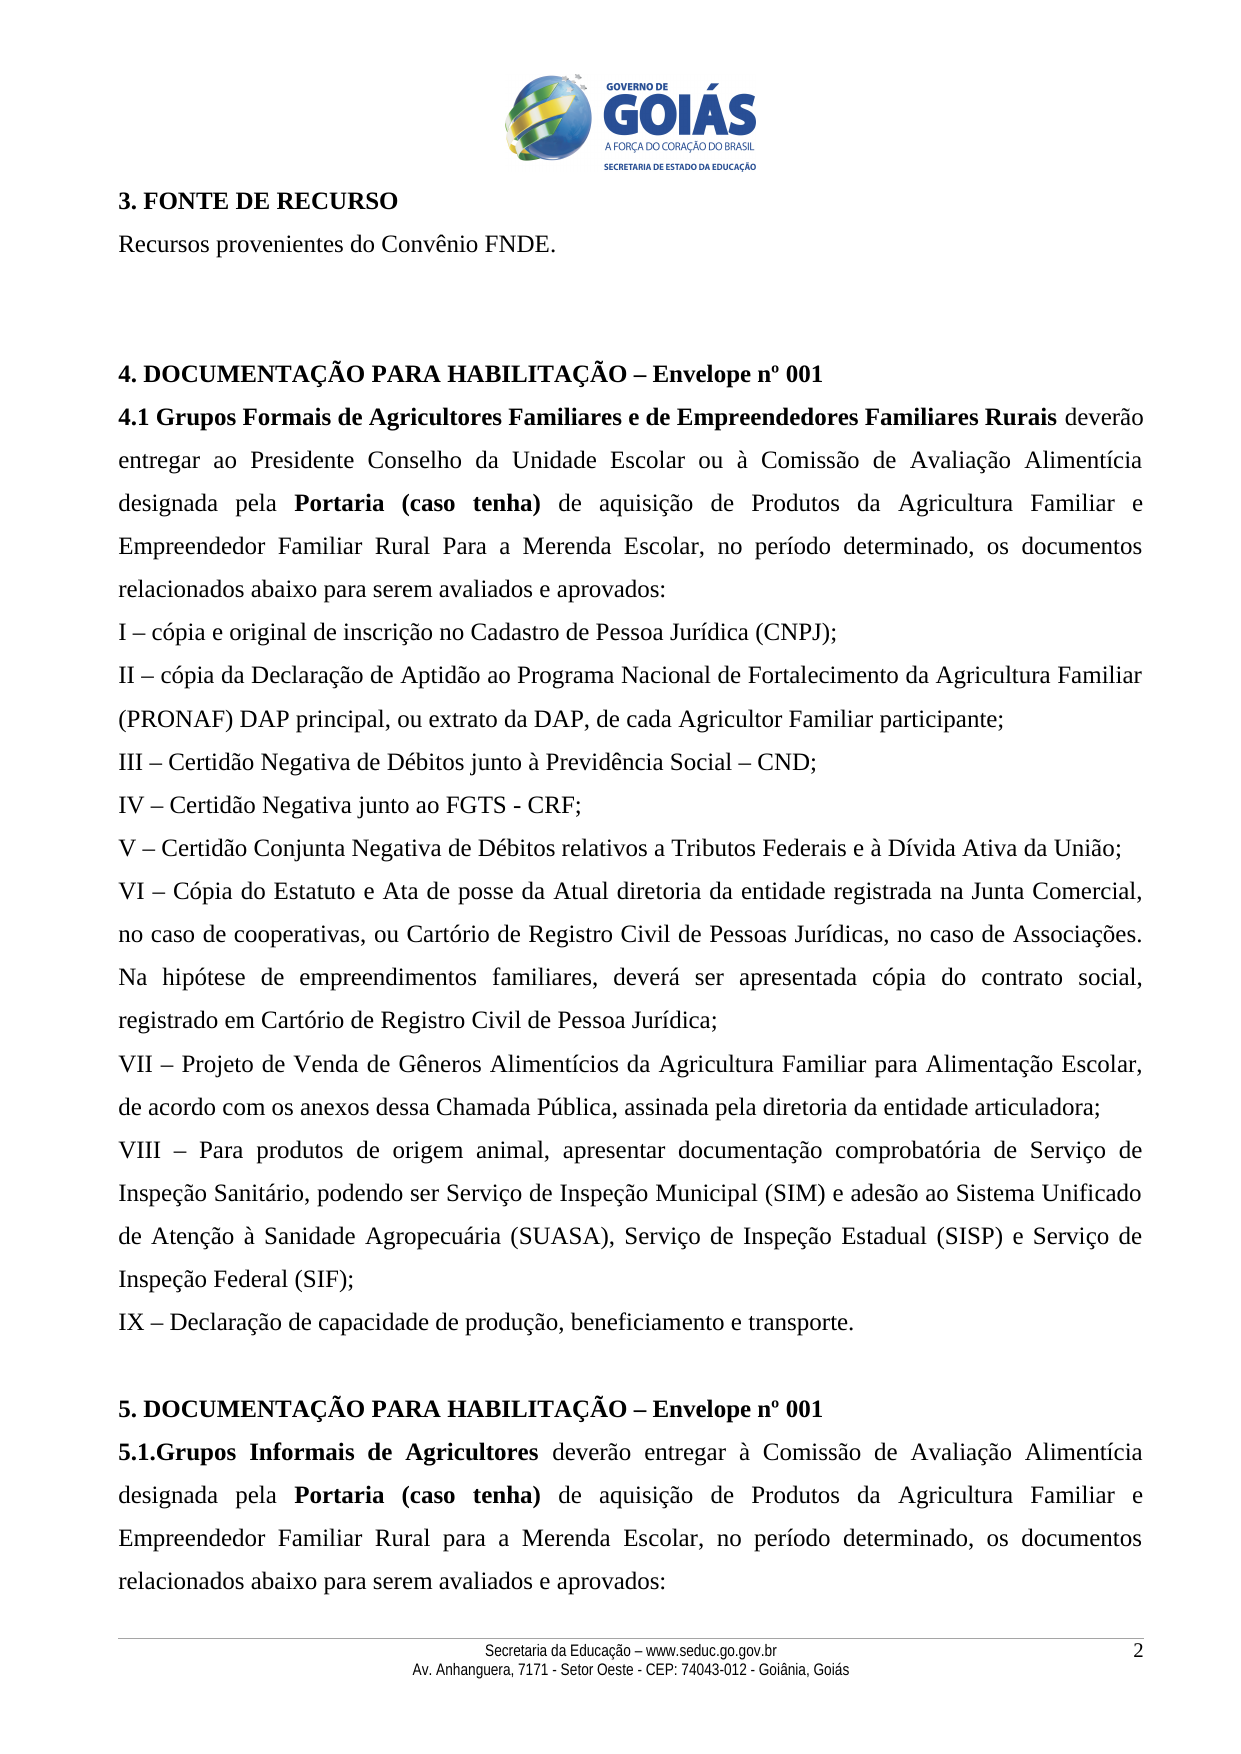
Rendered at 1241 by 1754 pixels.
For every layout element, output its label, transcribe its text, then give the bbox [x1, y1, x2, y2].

text 5.1.Grupos Informais de Agricultores deverão entregar à Comissão de Avaliação Alimentícia designada pela Portaria (caso tenha) de aquisição de Produtos da Agricultura Familiar e Empreendedor Familiar Rural para a Merenda Escolar, no período determinado, os documentos relacionados abaixo para serem avaliados e aprovados: [118, 1437, 1144, 1595]
text VIII – Para produtos de origem animal, apresentar documentação comprobatória de Serviço de Inspeção Sanitário, podendo ser Serviço de Inspeção Municipal (SIM) e adesão ao Sistema Unificado de Atenção à Sanidade Agropecuária (SUASA), Serviço de Inspeção Estadual (SISP) e Serviço de Inspeção Federal (SIF); [118, 1135, 1144, 1293]
text IV – Certidão Negativa junto ao FGTS - CRF; [118, 790, 1144, 819]
text 3. FONTE DE RECURSO [118, 186, 1158, 215]
text VII – Projeto de Venda de Gêneros Alimentícios da Agricultura Familiar para Alimentação Escolar, de acordo com os anexos dessa Chamada Pública, assinada pela diretoria da entidade articuladora; [118, 1049, 1144, 1121]
text Recursos provenientes do Convênio FNDE. [118, 229, 1158, 258]
text VI – Cópia do Estatuto e Ata de posse da Atual diretoria da entidade registrada na Junta Comercial, no caso de cooperativas, ou Cartório de Registro Civil de Pessoas Jurídicas, no caso de Associações. Na hipótese de empreendimentos familiares, deverá ser apresentada cópia do contrato social, registrado em Cartório de Registro Civil de Pessoa Jurídica; [118, 876, 1144, 1034]
text III – Certidão Negativa de Débitos junto à Previdência Social – CND; [118, 747, 1144, 776]
text 5. DOCUMENTAÇÃO PARA HABILITAÇÃO – Envelope nº 001 [118, 1394, 1144, 1422]
text II – cópia da Declaração de Aptidão ao Programa Nacional de Fortalecimento da Agricultura Familiar (PRONAF) DAP principal, ou extrato da DAP, de cada Agricultor Familiar participante; [118, 661, 1144, 732]
text V – Certidão Conjunta Negativa de Débitos relativos a Tributos Federais e à Dívida Ativa da União; [118, 833, 1144, 862]
text 4. DOCUMENTAÇÃO PARA HABILITAÇÃO – Envelope nº 001 [118, 359, 1144, 387]
text I – cópia e original de inscrição no Cadastro de Pessoa Jurídica (CNPJ); [118, 617, 1144, 646]
text 4.1 Grupos Formais de Agricultores Familiares e de Empreendedores Familiares Rurais deverão entregar ao Presidente Conselho da Unidade Escolar ou à Comissão de Avaliação Alimentícia designada pela Portaria (caso tenha) de aquisição de Produtos da Agricultura Familiar e Empreendedor Familiar Rural Para a Merenda Escolar, no período determinado, os documentos relacionados abaixo para serem avaliados e aprovados: [118, 402, 1144, 603]
picture [505, 74, 756, 172]
text IX – Declaração de capacidade de produção, beneficiamento e transporte. [118, 1307, 1144, 1336]
